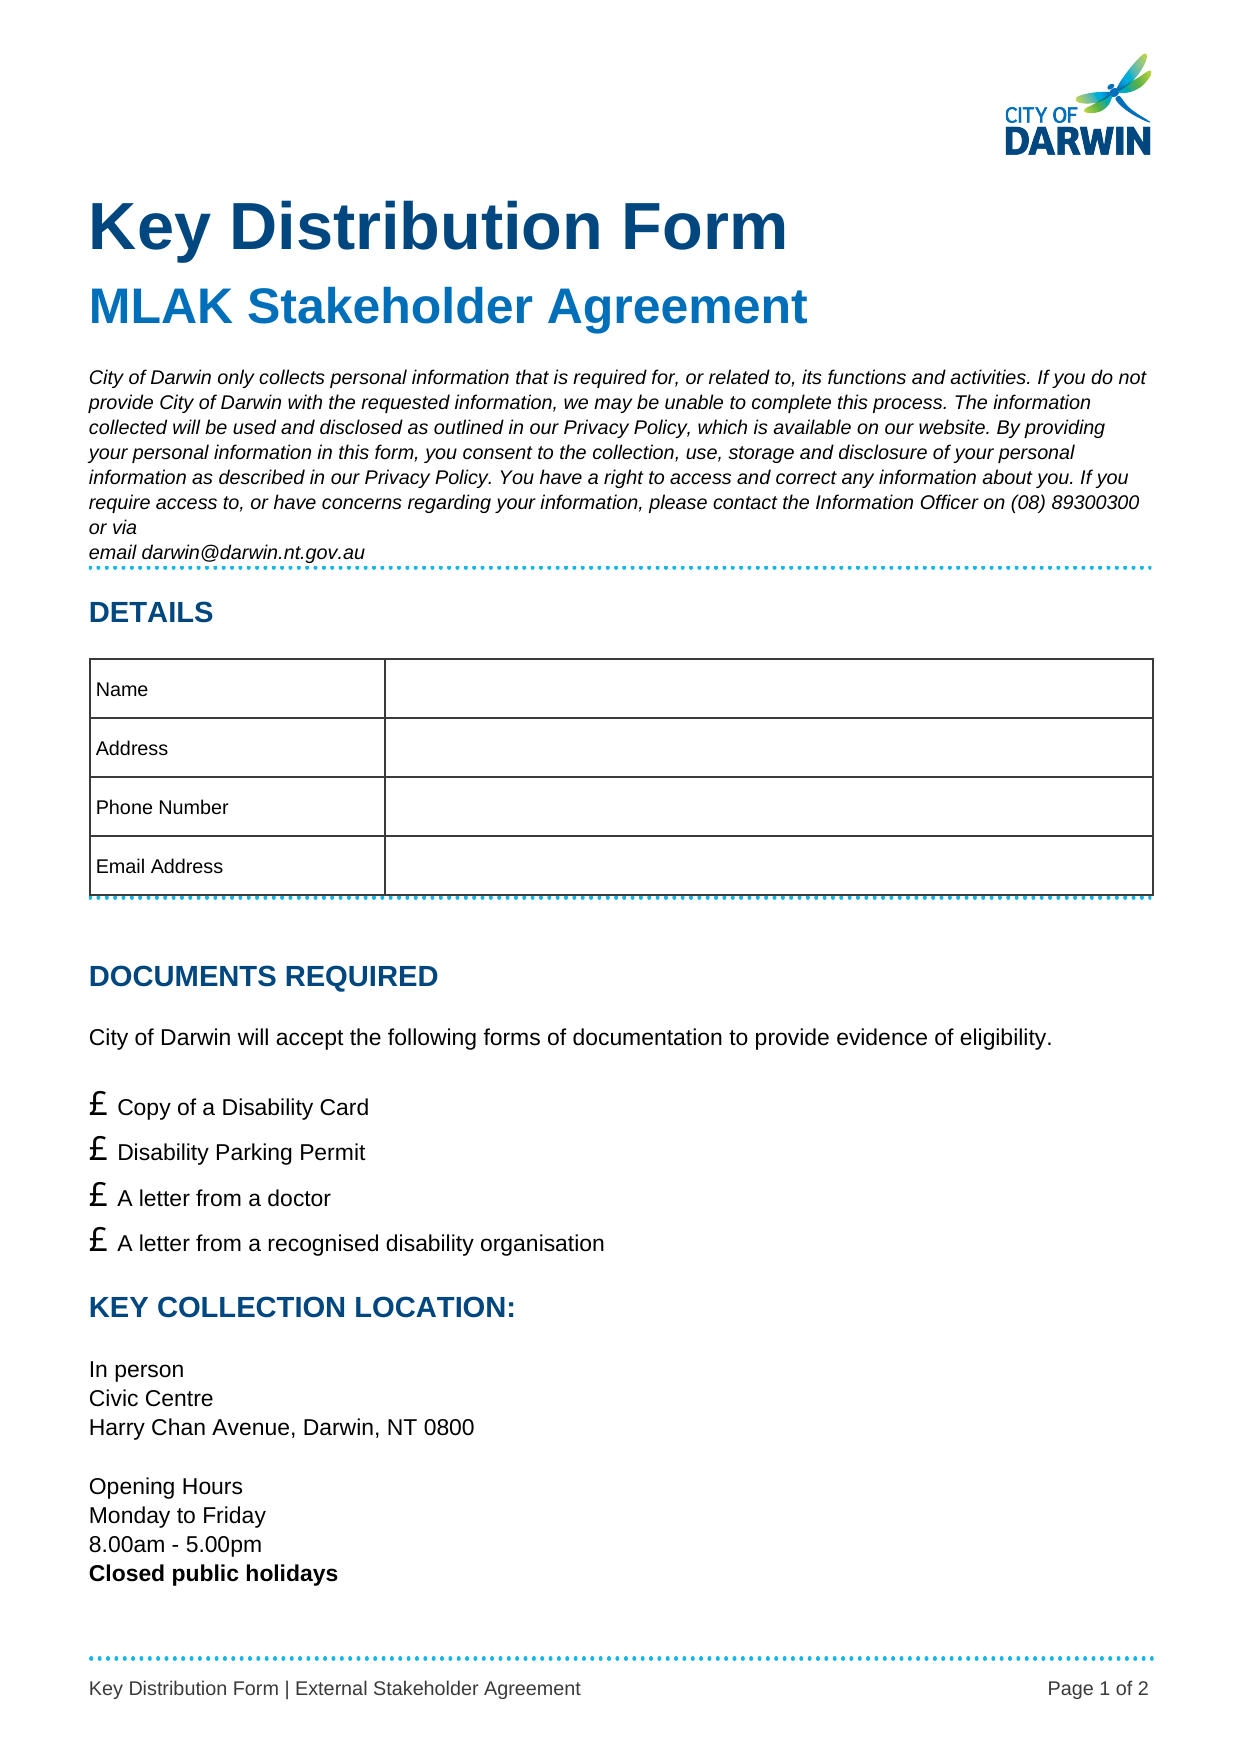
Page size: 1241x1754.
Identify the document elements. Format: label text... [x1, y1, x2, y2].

picture [89, 1656, 1154, 1661]
table_header City of Darwin only collects personal information that is required for, or related to, its functions and activities. If you do not provide City of Darwin with the requested information, we may be unable to complete this process. The information collected will be used and disclosed as outlined in our Privacy Policy, which is available on our website. By providing your personal information in this form, you consent to the collection, use, storage and disclosure of your personal information as described in our Privacy Policy. You have a right to access and correct any information about you. If you require access to, or have concerns regarding your information, please contact the Information Officer on (08) 89300300 or via email darwin@darwin.nt.gov.au [89, 364, 1152, 564]
text Copy of a Disability Card Disability Parking Permit A letter from a doctor A letter from a recognised disability organisation [89, 1080, 1152, 1261]
table_cell [386, 837, 1152, 894]
title Key Distribution Form [89, 184, 1152, 264]
text Monday to Friday [89, 1499, 1152, 1528]
text In person [89, 1353, 1152, 1382]
picture [88, 896, 1152, 900]
table_header Name [91, 660, 384, 717]
table_cell Email Address [91, 837, 384, 894]
table_cell Address [91, 719, 384, 776]
text Harry Chan Avenue, Darwin, NT 0800 [89, 1412, 1152, 1441]
table_cell [386, 778, 1152, 835]
table_cell Phone Number [91, 778, 384, 835]
text 8.00am - 5.00pm [89, 1528, 1152, 1557]
text Civic Centre [89, 1382, 1152, 1412]
picture [1005, 47, 1152, 155]
text City of Darwin will accept the following forms of documentation to provide evidence of eligibility. [89, 1021, 1152, 1051]
table_header [386, 660, 1152, 717]
picture [88, 566, 1152, 570]
table_cell [386, 719, 1152, 776]
text Closed public holidays [89, 1557, 1152, 1587]
subtitle DETAILS [89, 595, 1152, 628]
text KEY COLLECTION LOCATION: [89, 1291, 1152, 1324]
subtitle DOCUMENTS REQUIRED [89, 959, 1152, 992]
text Opening Hours [89, 1470, 1152, 1499]
subtitle MLAK Stakeholder Agreement [89, 276, 1152, 334]
